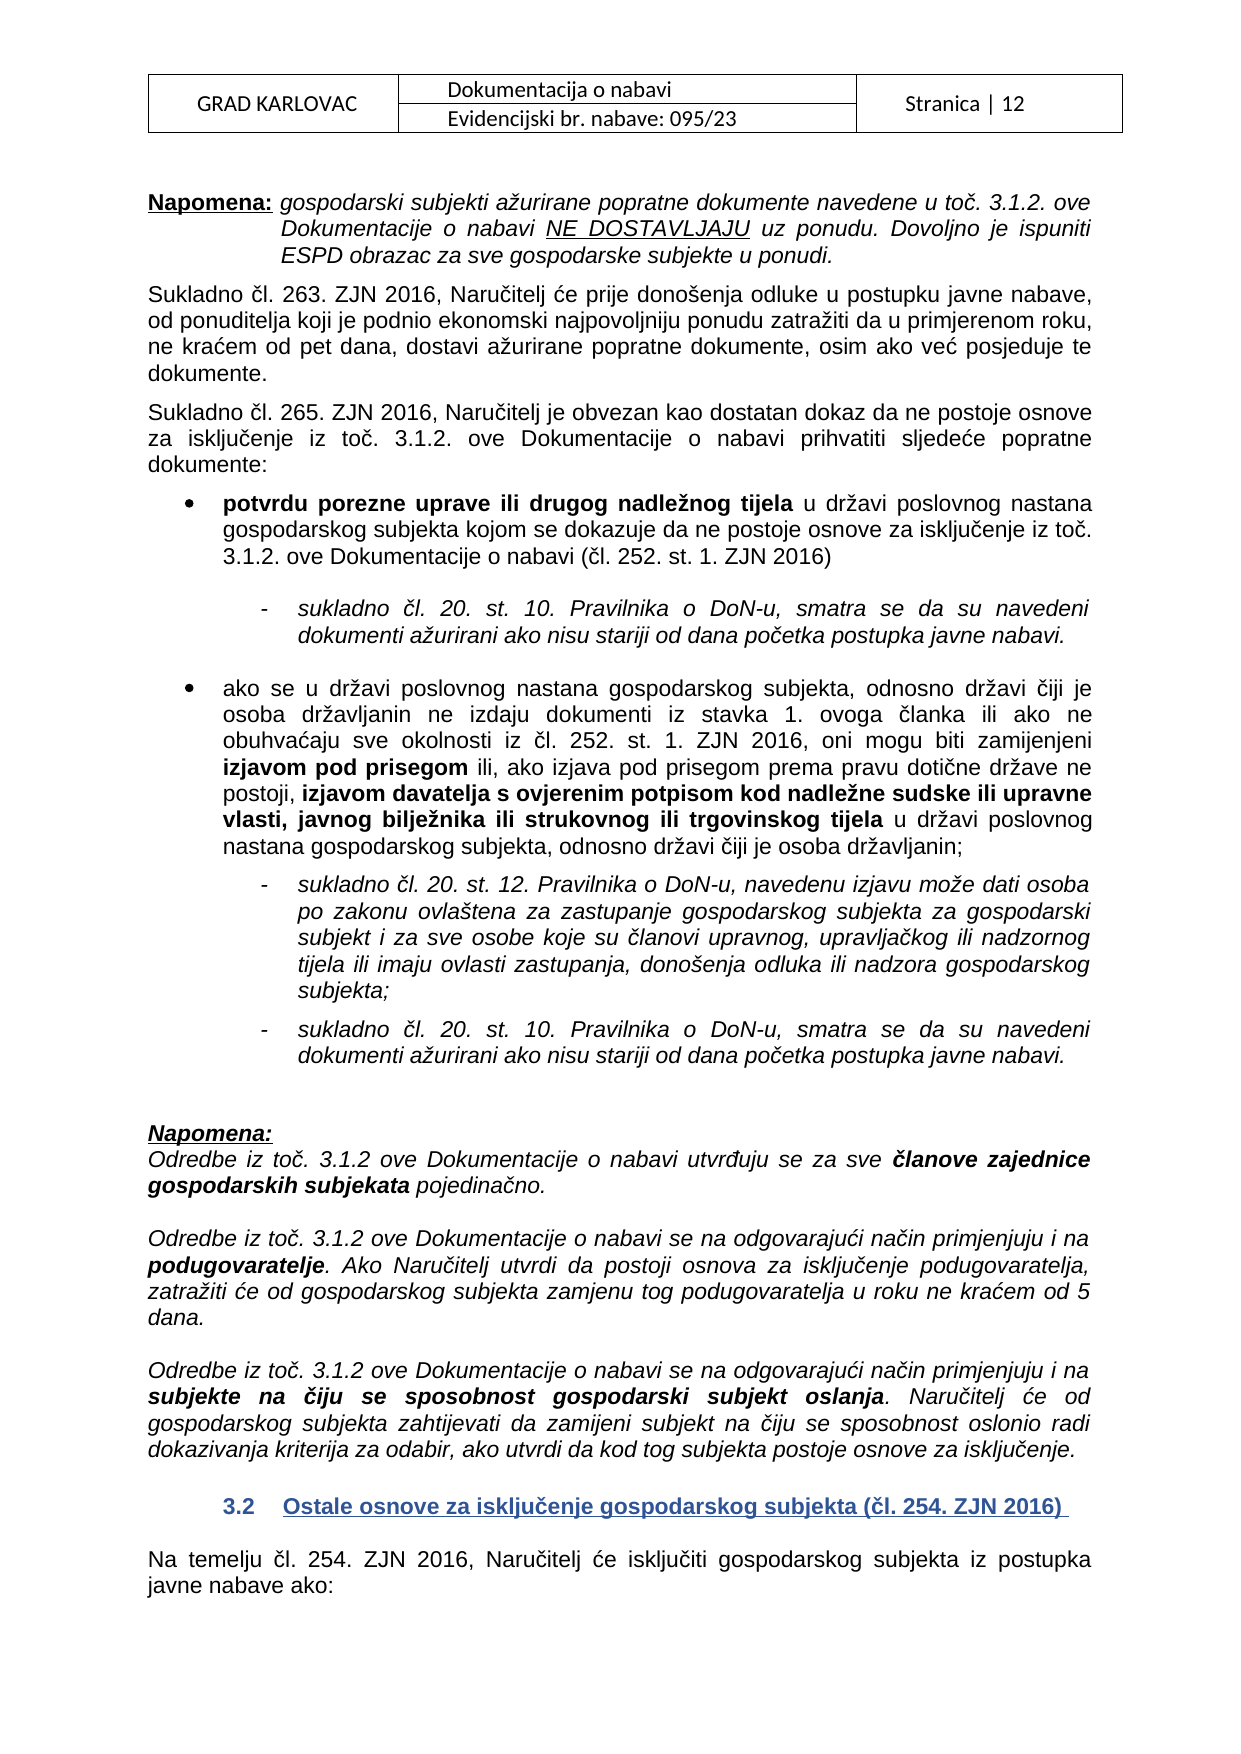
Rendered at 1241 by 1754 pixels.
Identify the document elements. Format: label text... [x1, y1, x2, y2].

text Napomena: gospodarski subjekti ažurirane popratne dokumente navedene u toč. 3.1.2. ove Dokumentacije o nabavi NE DOSTAVLJAJU uz ponudu. Dovoljno je ispuniti ESPD obrazac za sve gospodarske subjekte u ponudi. [148, 189, 1093, 268]
text Sukladno čl. 265. ZJN 2016, Naručitelj je obvezan kao dostatan dokaz da ne postoje osnove za isključenje iz toč. 3.1.2. ove Dokumentacije o nabavi prihvatiti sljedeće popratne dokumente: [148, 398, 1093, 477]
list ako se u državi poslovnog nastana gospodarskog subjekta, odnosno državi čiji je osoba državljanin ne izdaju dokumenti iz stavka 1. ovoga članka ili ako ne obuhvaćaju sve okolnosti iz čl. 252. st. 1. ZJN 2016, oni mogu biti zamijenjeni izjavom pod prisegom ili, ako izjava pod prisegom prema pravu dotične države ne postoji, izjavom davatelja s ovjerenim potpisom kod nadležne sudske ili upravne vlasti, javnog bilježnika ili strukovnog ili trgovinskog tijela u državi poslovnog nastana gospodarskog subjekta, odnosno državi čiji je osoba državljanin; [185, 674, 1093, 859]
list sukladno čl. 20. st. 12. Pravilnika o DoN-u, navedenu izjavu može dati osoba po zakonu ovlaštena za zastupanje gospodarskog subjekta za gospodarski subjekt i za sve osobe koje su članovi upravnog, upravljačkog ili nadzornog tijela ili imaju ovlasti zastupanja, donošenja odluka ili nadzora gospodarskog subjekta; [260, 871, 1093, 1003]
text Odredbe iz toč. 3.1.2 ove Dokumentacije o nabavi se na odgovarajući način primjenjuju i na subjekte na čiju se sposobnost gospodarski subjekt oslanja. Naručitelj će od gospodarskog subjekta zahtijevati da zamijeni subjekt na čiju se sposobnost oslonio radi dokazivanja kriterija za odabir, ako utvrdi da kod tog subjekta postoje osnove za isključenje. [148, 1357, 1093, 1462]
text Sukladno čl. 263. ZJN 2016, Naručitelj će prije donošenja odluke u postupku javne nabave, od ponuditelja koji je podnio ekonomski najpovoljniju ponudu zatražiti da u primjerenom roku, ne kraćem od pet dana, dostavi ažurirane popratne dokumente, osim ako već posjeduje te dokumente. [148, 281, 1093, 386]
list potvrdu porezne uprave ili drugog nadležnog tijela u državi poslovnog nastana gospodarskog subjekta kojom se dokazuje da ne postoje osnove za isključenje iz toč. 3.1.2. ove Dokumentacije o nabavi (čl. 252. st. 1. ZJN 2016) [185, 490, 1093, 569]
text Odredbe iz toč. 3.1.2 ove Dokumentacije o nabavi se na odgovarajući način primjenjuju i na podugovaratelje. Ako Naručitelj utvrdi da postoji osnova za isključenje podugovaratelja, zatražiti će od gospodarskog subjekta zamjenu tog podugovaratelja u roku ne kraćem od 5 dana. [148, 1225, 1093, 1331]
text Odredbe iz toč. 3.1.2 ove Dokumentacije o nabavi utvrđuju se za sve članove zajednice gospodarskih subjekata pojedinačno. [148, 1146, 1093, 1199]
subtitle Ostale osnove za isključenje gospodarskog subjekta (čl. 254. ZJN 2016) [223, 1493, 1093, 1519]
list sukladno čl. 20. st. 10. Pravilnika o DoN-u, smatra se da su navedeni dokumenti ažurirani ako nisu stariji od dana početka postupka javne nabavi. [260, 1016, 1093, 1068]
text Na temelju čl. 254. ZJN 2016, Naručitelj će isključiti gospodarskog subjekta iz postupka javne nabave ako: [148, 1546, 1093, 1598]
list sukladno čl. 20. st. 10. Pravilnika o DoN-u, smatra se da su navedeni dokumenti ažurirani ako nisu stariji od dana početka postupka javne nabavi. [260, 595, 1093, 648]
text Napomena: [148, 1120, 1093, 1146]
